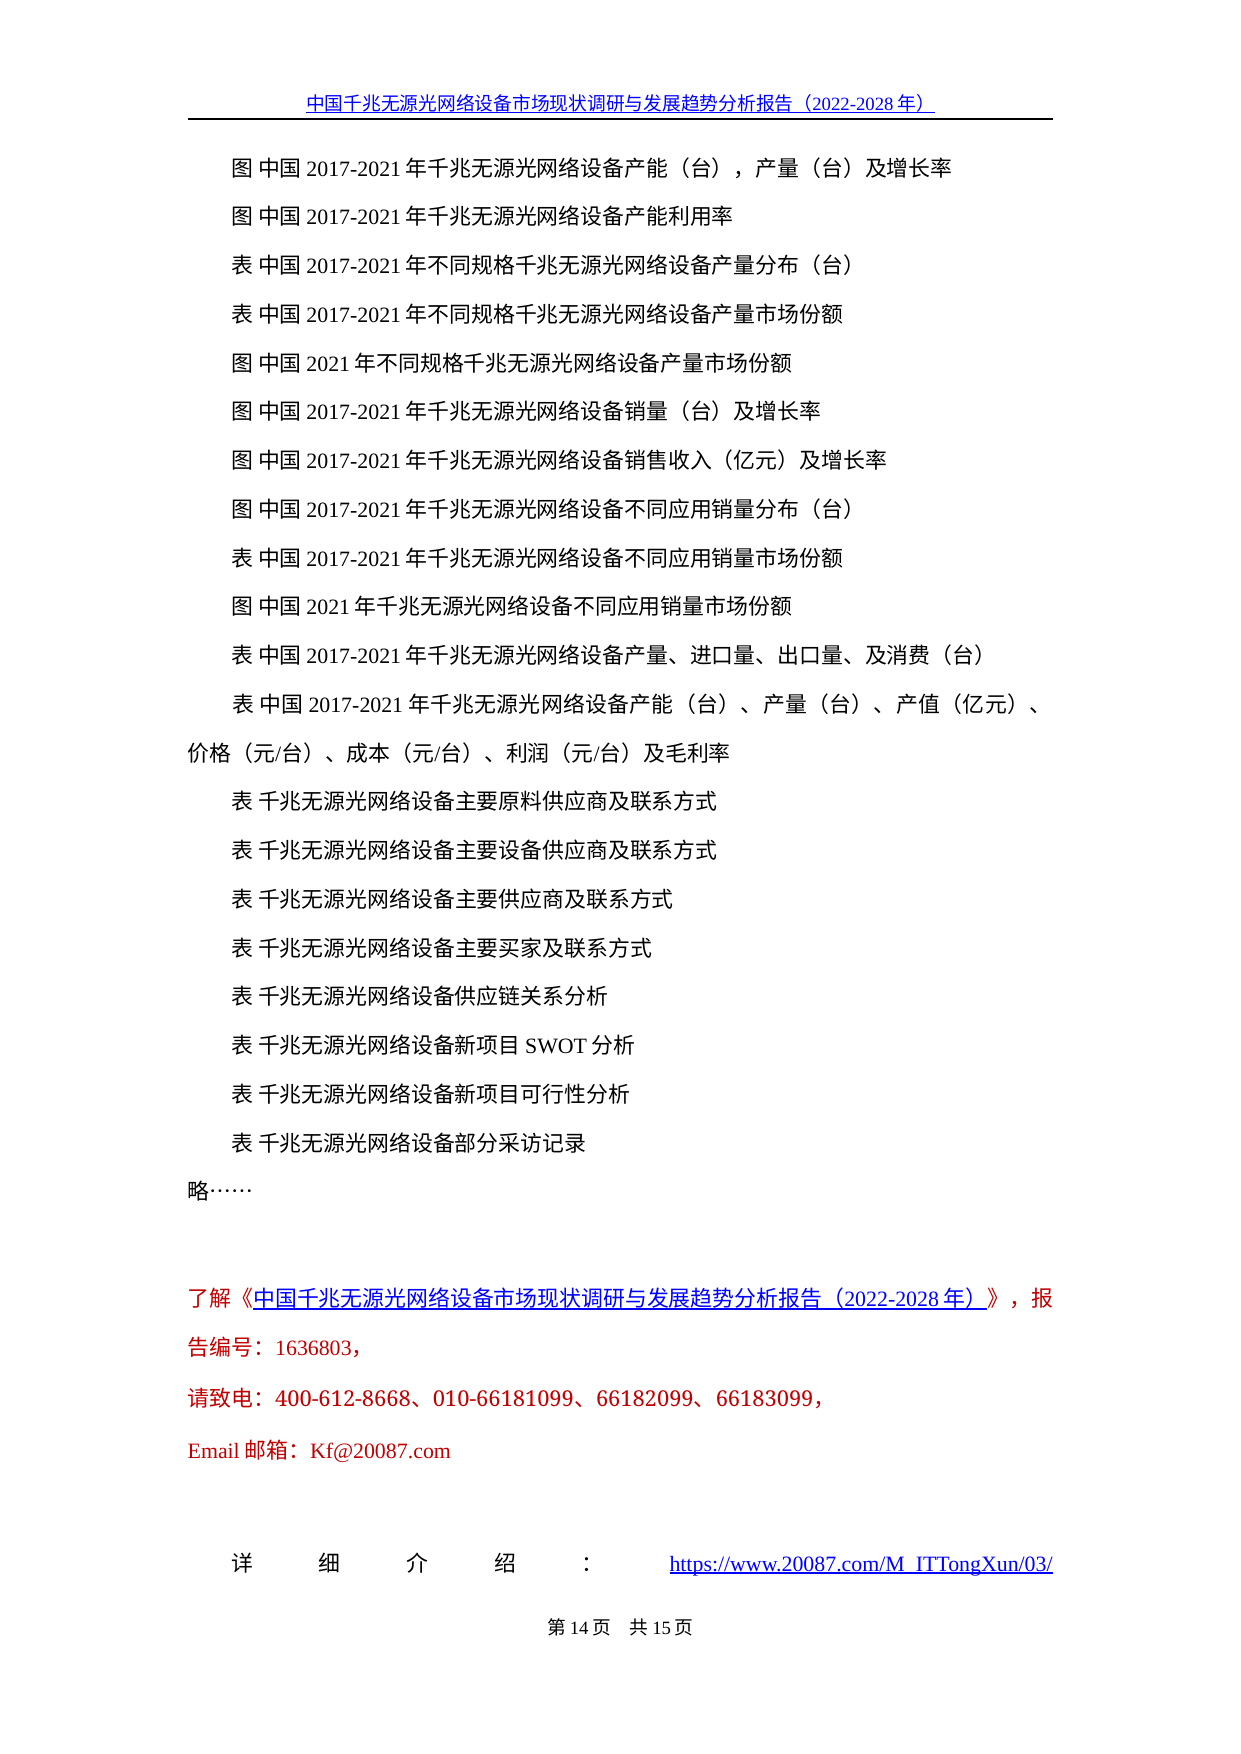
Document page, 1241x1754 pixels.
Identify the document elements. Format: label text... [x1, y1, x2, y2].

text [187, 1545, 1053, 1578]
text Email邮箱：Kf@20087.com [187, 1432, 1053, 1465]
text 请致电：400-612-8668、010-66181099、66182099、66183099， [187, 1381, 1053, 1413]
text 了解《中国千兆无源光网络设备市场现状调研与发展趋势分析报告（2022-2028年）》，报告编号：1636803， [187, 1280, 1053, 1362]
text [187, 150, 1053, 1206]
